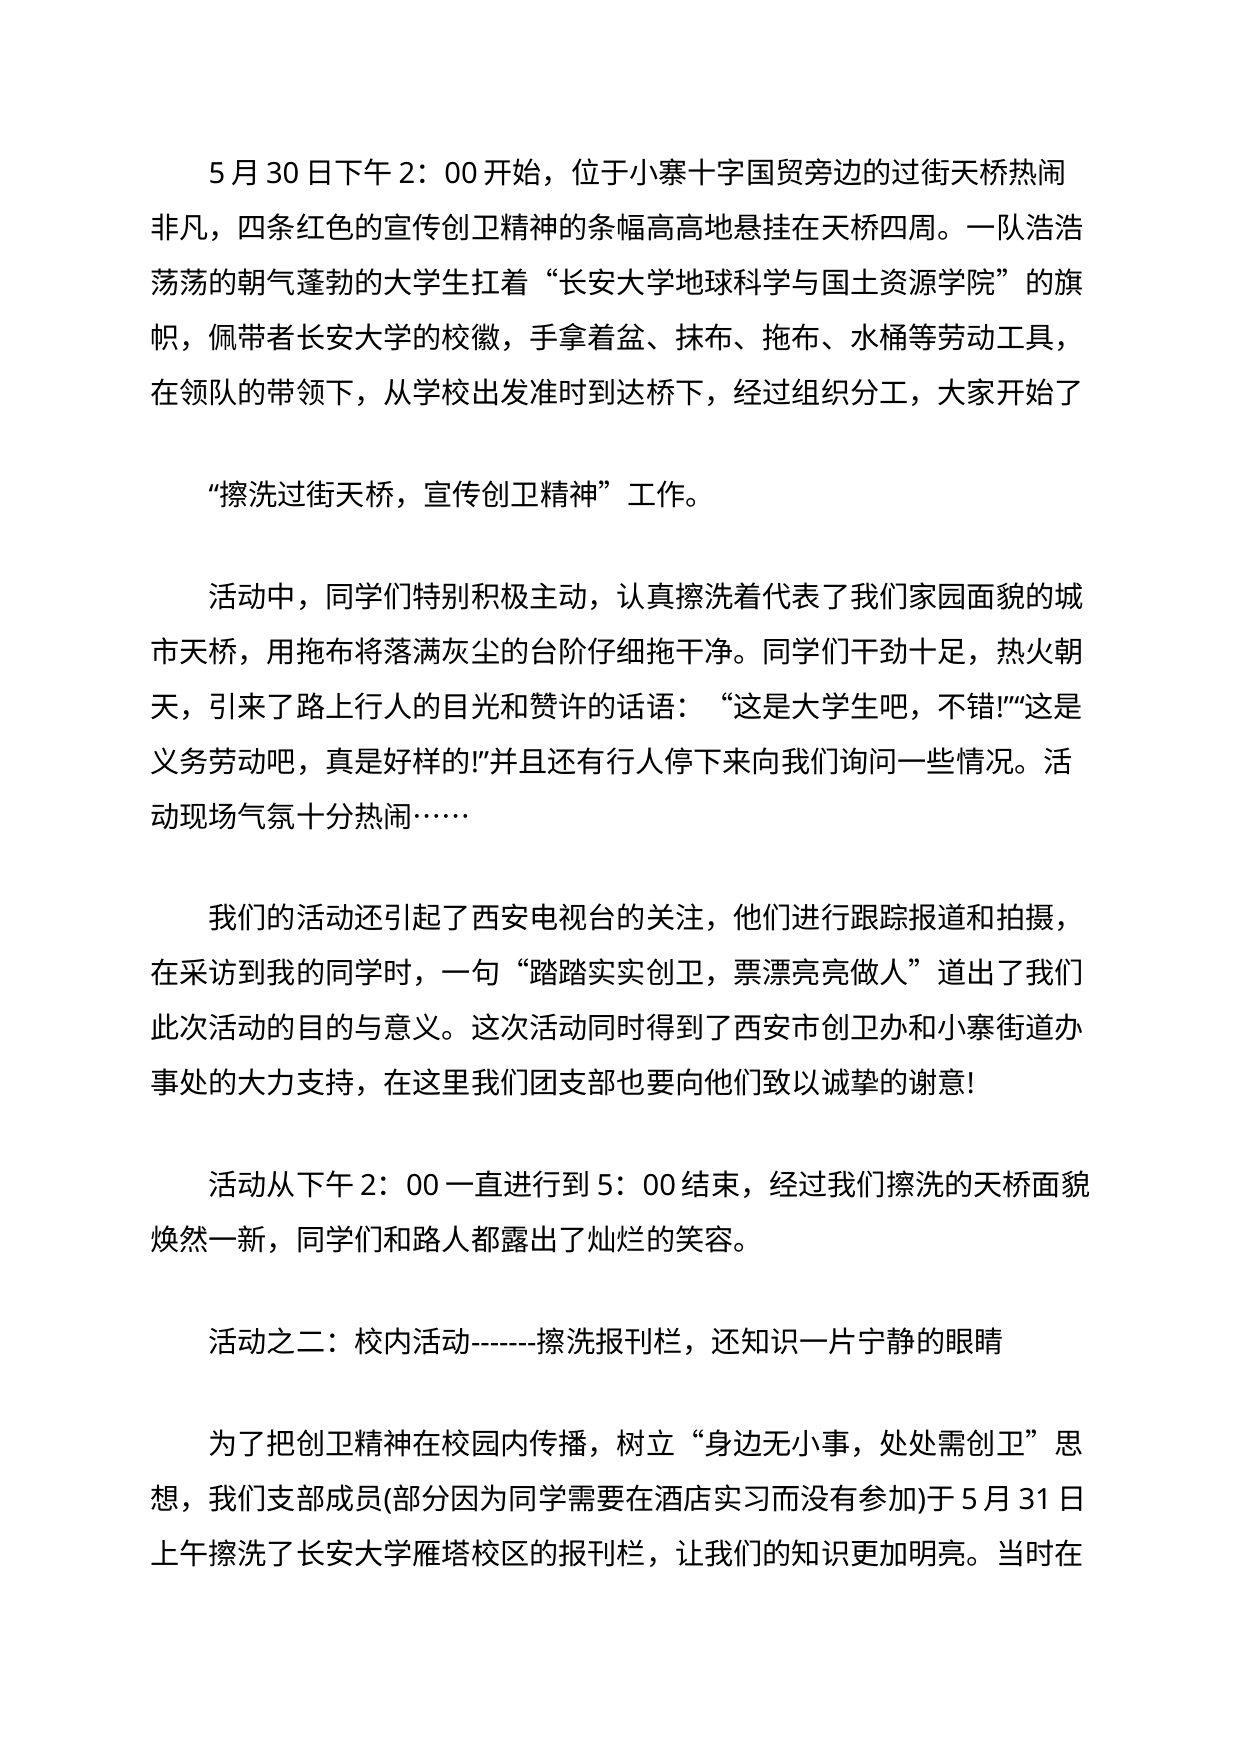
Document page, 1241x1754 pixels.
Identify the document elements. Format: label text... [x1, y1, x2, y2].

text “擦洗过街天桥，宣传创卫精神”工作。 [150, 471, 1090, 514]
text 活动从下午2：00一直进行到5：00结束，经过我们擦洗的天桥面貌焕然一新，同学们和路人都露出了灿烂的笑容。 [150, 1162, 1090, 1259]
text 活动之二：校内活动-------擦洗报刊栏，还知识一片宁静的眼睛 [150, 1318, 1090, 1361]
text 活动中，同学们特别积极主动，认真擦洗着代表了我们家园面貌的城市天桥，用拖布将落满灰尘的台阶仔细拖干净。同学们干劲十足，热火朝天，引来了路上行人的目光和赞许的话语：“这是大学生吧，不错!”“这是义务劳动吧，真是好样的!”并且还有行人停下来向我们询问一些情况。活动现场气氛十分热闹…… [150, 573, 1090, 836]
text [150, 1420, 1090, 1573]
text 我们的活动还引起了西安电视台的关注，他们进行跟踪报道和拍摄，在采访到我的同学时，一句“踏踏实实创卫，票漂亮亮做人”道出了我们此次活动的目的与意义。这次活动同时得到了西安市创卫办和小寨街道办事处的大力支持，在这里我们团支部也要向他们致以诚挚的谢意! [150, 895, 1090, 1102]
text 5月30日下午2：00开始，位于小寨十字国贸旁边的过街天桥热闹非凡，四条红色的宣传创卫精神的条幅高高地悬挂在天桥四周。一队浩浩荡荡的朝气蓬勃的大学生扛着“长安大学地球科学与国土资源学院”的旗帜，佩带者长安大学的校徽，手拿着盆、抹布、拖布、水桶等劳动工具，在领队的带领下，从学校出发准时到达桥下，经过组织分工，大家开始了 [150, 150, 1090, 412]
